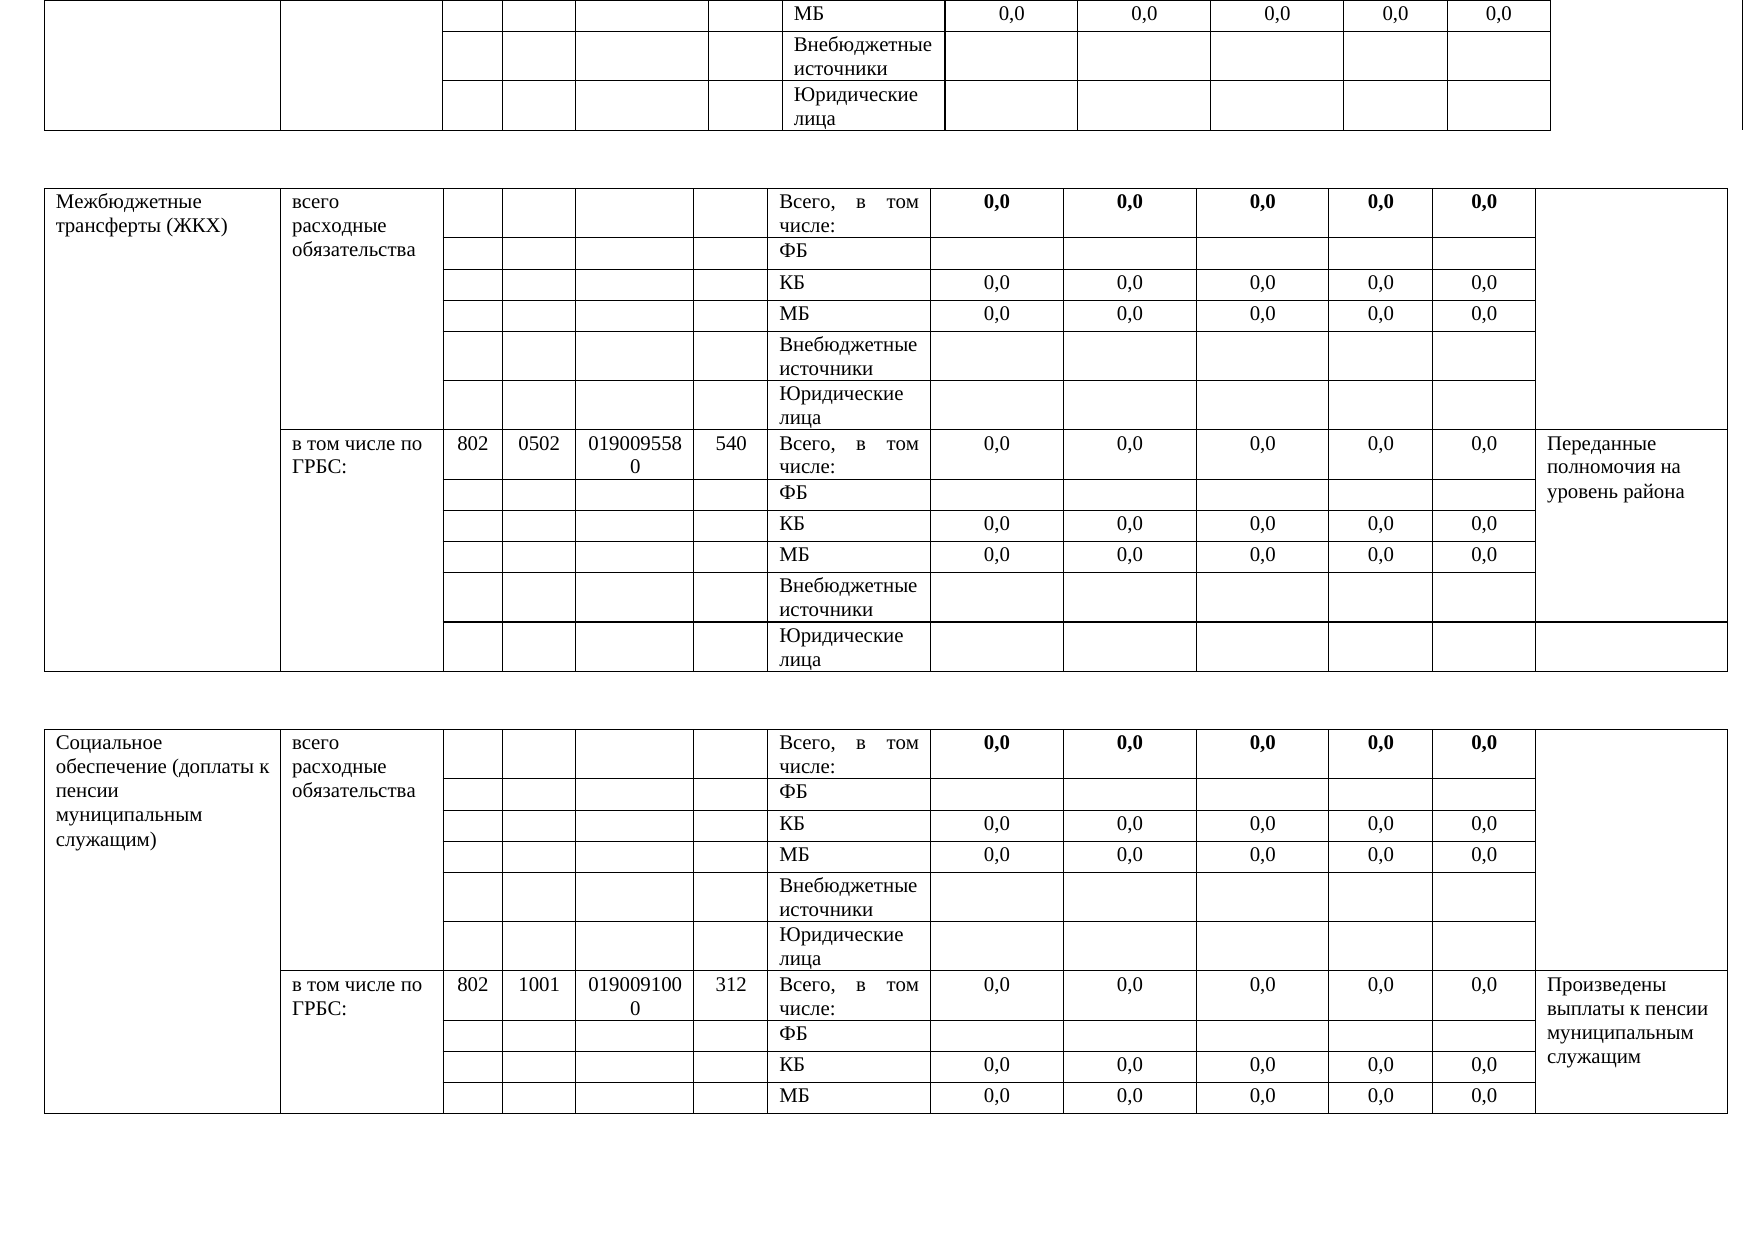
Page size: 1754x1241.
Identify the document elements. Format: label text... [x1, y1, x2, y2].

table_cell МБ [768, 542, 930, 572]
table_cell [576, 811, 693, 841]
table_cell 0,0 [1433, 1052, 1535, 1082]
table_cell [694, 1052, 767, 1082]
table_cell 0,0 [1448, 1, 1550, 31]
table_cell [694, 270, 767, 300]
table_header [576, 730, 693, 778]
table_cell ФБ [768, 480, 930, 510]
table_cell [503, 381, 575, 429]
table_cell 0,0 [1329, 511, 1432, 541]
table_cell [576, 1021, 693, 1051]
table_cell 0,0 [1197, 1083, 1328, 1113]
table_cell 0,0 [1329, 811, 1432, 841]
table_cell [503, 1083, 575, 1113]
table_cell [1344, 81, 1447, 129]
table_cell 0,0 [1329, 301, 1432, 331]
table_cell 0,0 [931, 430, 1063, 478]
table_cell 0,0 [1197, 430, 1328, 478]
table_cell 802 [444, 971, 502, 1019]
table_cell 0,0 [1329, 842, 1432, 872]
table_cell 0,0 [1329, 270, 1432, 300]
table_cell 0,0 [1197, 270, 1328, 300]
table_cell 0,0 [1064, 542, 1196, 572]
table_cell [1078, 32, 1210, 80]
table_cell [503, 332, 575, 380]
table_cell [1197, 623, 1328, 671]
table_cell [1433, 381, 1535, 429]
table_cell 0,0 [1064, 430, 1196, 478]
table_cell [1197, 922, 1328, 970]
table_cell [503, 623, 575, 671]
table_cell [503, 238, 575, 268]
table_header [444, 730, 502, 778]
table_cell Произведены выплаты к пенсии муниципальным служащим [1536, 971, 1727, 1113]
table_cell 0,0 [1433, 1083, 1535, 1113]
table_cell 0,0 [1064, 511, 1196, 541]
table_cell [931, 623, 1063, 671]
table_header [444, 189, 502, 237]
table_cell [576, 270, 693, 300]
table_cell [1197, 238, 1328, 268]
table_cell [503, 1, 575, 31]
table_cell [444, 811, 502, 841]
table_cell 0,0 [1329, 1052, 1432, 1082]
table_cell [1433, 573, 1535, 621]
table_header Межбюджетные трансферты (ЖКХ) [45, 189, 280, 671]
table_cell 0,0 [1344, 1, 1447, 31]
table_cell [1211, 32, 1343, 80]
table_cell 0,0 [1433, 301, 1535, 331]
table_cell [931, 873, 1063, 921]
table_cell [694, 480, 767, 510]
table_cell [444, 238, 502, 268]
table_cell [1064, 922, 1196, 970]
table_cell 0,0 [1064, 270, 1196, 300]
table_cell [576, 381, 693, 429]
table_cell 0,0 [1197, 842, 1328, 872]
table_cell [1197, 573, 1328, 621]
table_cell Переданные полномочия на уровень района [1536, 430, 1727, 621]
table_cell [694, 779, 767, 809]
table_cell в том числе по ГРБС: [281, 971, 443, 1113]
table_cell [1064, 238, 1196, 268]
table_cell [1433, 332, 1535, 380]
table_cell [576, 332, 693, 380]
table_cell 0,0 [1064, 971, 1196, 1019]
table_cell 540 [694, 430, 767, 478]
table_cell 0,0 [1433, 842, 1535, 872]
table_cell [576, 511, 693, 541]
table_cell Всего, в том числе: [768, 971, 930, 1019]
table_cell [931, 779, 1063, 809]
table_cell 0,0 [931, 301, 1063, 331]
table_cell [503, 873, 575, 921]
table_cell [444, 381, 502, 429]
table_cell 0,0 [1329, 542, 1432, 572]
table_cell Юридические лица [783, 81, 944, 129]
table_header Всего, в том числе: [768, 189, 930, 237]
table_cell [503, 270, 575, 300]
table_cell 0,0 [1064, 842, 1196, 872]
table_cell 0,0 [931, 971, 1063, 1019]
table_cell МБ [783, 1, 944, 31]
table_cell 0,0 [1329, 430, 1432, 478]
table_cell [1064, 480, 1196, 510]
table_cell [503, 573, 575, 621]
table_cell [503, 32, 575, 80]
table_cell [1329, 480, 1432, 510]
table_cell 0,0 [1197, 301, 1328, 331]
table_cell [931, 332, 1063, 380]
table_cell 0,0 [1064, 811, 1196, 841]
table_cell ФБ [768, 779, 930, 809]
table_cell Юридические лица [768, 381, 930, 429]
table_cell [444, 873, 502, 921]
table_cell [576, 623, 693, 671]
table_cell [694, 301, 767, 331]
table_cell МБ [768, 301, 930, 331]
table_header Всего, в том числе: [768, 730, 930, 778]
table_cell КБ [768, 811, 930, 841]
table_cell [694, 238, 767, 268]
table_cell 0,0 [1197, 971, 1328, 1019]
table_header 0,0 [1197, 189, 1328, 237]
table_cell [694, 573, 767, 621]
table_cell 0502 [503, 430, 575, 478]
table_cell 0,0 [931, 811, 1063, 841]
table_cell [444, 623, 502, 671]
table_cell [946, 81, 1077, 129]
table_cell в том числе по ГРБС: [281, 430, 443, 671]
table_cell 0,0 [1329, 971, 1432, 1019]
table_cell [503, 511, 575, 541]
table_cell [444, 270, 502, 300]
table_cell Внебюджетные источники [768, 332, 930, 380]
table_cell [1433, 1021, 1535, 1051]
table_cell [1197, 480, 1328, 510]
table_cell [444, 1021, 502, 1051]
table_cell [576, 301, 693, 331]
table_cell [694, 922, 767, 970]
table_cell [1064, 873, 1196, 921]
table_cell [503, 1021, 575, 1051]
table_cell [1197, 1021, 1328, 1051]
table_cell МБ [768, 842, 930, 872]
table_header [503, 730, 575, 778]
table_cell [1064, 623, 1196, 671]
table_cell [1448, 32, 1550, 80]
table_cell [503, 480, 575, 510]
table_cell [694, 842, 767, 872]
table_cell [1329, 873, 1432, 921]
table_cell 0,0 [1064, 1052, 1196, 1082]
table_cell [709, 1, 782, 31]
table_cell 0,0 [931, 1052, 1063, 1082]
table_cell 0,0 [1064, 1083, 1196, 1113]
table_cell Всего, в том числе: [768, 430, 930, 478]
table_cell [503, 922, 575, 970]
table_header 0,0 [1433, 189, 1535, 237]
table_cell [576, 922, 693, 970]
table_header 0,0 [1064, 189, 1196, 237]
table_cell [931, 480, 1063, 510]
table_cell [503, 1052, 575, 1082]
table_cell [931, 573, 1063, 621]
table_cell 0,0 [1078, 1, 1210, 31]
table_cell [444, 1083, 502, 1113]
table_cell [1448, 81, 1550, 129]
table_cell [503, 542, 575, 572]
table_cell [1064, 332, 1196, 380]
table_cell [1329, 922, 1432, 970]
table_cell 0,0 [931, 842, 1063, 872]
table_header 0,0 [931, 730, 1063, 778]
table_cell [444, 573, 502, 621]
table_cell 802 [444, 430, 502, 478]
table_cell [1197, 779, 1328, 809]
table_cell [1064, 779, 1196, 809]
table_cell [694, 542, 767, 572]
table_cell [444, 922, 502, 970]
table_cell [444, 301, 502, 331]
table_cell [1433, 623, 1535, 671]
table_cell [931, 381, 1063, 429]
table_cell 0,0 [1433, 811, 1535, 841]
table_cell 1001 [503, 971, 575, 1019]
table_cell [1329, 573, 1432, 621]
table_cell 312 [694, 971, 767, 1019]
table_cell [503, 842, 575, 872]
table_header [694, 189, 767, 237]
table_header [1536, 189, 1727, 429]
table_cell [1064, 573, 1196, 621]
table_cell [694, 811, 767, 841]
table_cell [694, 381, 767, 429]
table_cell 0,0 [931, 542, 1063, 572]
table_header 0,0 [1329, 730, 1432, 778]
table_cell КБ [768, 511, 930, 541]
table_cell [444, 542, 502, 572]
table_cell [576, 779, 693, 809]
table_cell [576, 1083, 693, 1113]
table_cell [694, 511, 767, 541]
table_cell [694, 332, 767, 380]
table_cell [1211, 81, 1343, 129]
table_cell Внебюджетные источники [768, 573, 930, 621]
table_cell 0,0 [1433, 430, 1535, 478]
table_cell [444, 779, 502, 809]
table_cell 0,0 [931, 1083, 1063, 1113]
table_header [1536, 730, 1727, 970]
table_header [503, 189, 575, 237]
table_cell [503, 811, 575, 841]
table_cell [694, 1021, 767, 1051]
table_cell 0,0 [946, 1, 1077, 31]
table_header [694, 730, 767, 778]
table_cell 0,0 [1197, 511, 1328, 541]
table_cell [576, 1, 708, 31]
table_cell 0190091000 [576, 971, 693, 1019]
table_cell [503, 779, 575, 809]
table_cell [1344, 32, 1447, 80]
table_cell [1329, 332, 1432, 380]
table_header 0,0 [1197, 730, 1328, 778]
table_cell 0,0 [1064, 301, 1196, 331]
table_cell 0,0 [1329, 1083, 1432, 1113]
table_cell [444, 332, 502, 380]
table_cell 0,0 [1197, 542, 1328, 572]
table_header 0,0 [1329, 189, 1432, 237]
table_cell [1536, 623, 1727, 671]
table_cell [1197, 332, 1328, 380]
table_cell [443, 81, 502, 129]
table_cell [1329, 779, 1432, 809]
table_cell [694, 873, 767, 921]
table_cell Внебюджетные источники [768, 873, 930, 921]
table_cell [1064, 1021, 1196, 1051]
table_cell [709, 32, 782, 80]
table_cell [576, 81, 708, 129]
table_header [576, 189, 693, 237]
table_cell [576, 873, 693, 921]
table_cell [709, 81, 782, 129]
table_cell [1329, 1021, 1432, 1051]
table_cell [694, 1083, 767, 1113]
table_cell [1197, 381, 1328, 429]
table_cell 0,0 [1433, 270, 1535, 300]
table_cell [503, 81, 575, 129]
table_header 0,0 [1064, 730, 1196, 778]
table_cell 0,0 [931, 511, 1063, 541]
table_cell [443, 1, 502, 31]
table_cell [1433, 922, 1535, 970]
table_cell 0,0 [931, 270, 1063, 300]
table_cell [576, 842, 693, 872]
table_cell [946, 32, 1077, 80]
table_cell Внебюджетные источники [783, 32, 944, 80]
table_cell [931, 922, 1063, 970]
table_cell Юридические лица [768, 922, 930, 970]
table_cell КБ [768, 1052, 930, 1082]
table_cell [503, 301, 575, 331]
table_header 0,0 [1433, 730, 1535, 778]
table_cell [1433, 480, 1535, 510]
table_cell [1078, 81, 1210, 129]
table_cell [444, 480, 502, 510]
table_cell [1064, 381, 1196, 429]
table_cell [1329, 623, 1432, 671]
table_cell [444, 842, 502, 872]
table_cell 0,0 [1197, 1052, 1328, 1082]
table_cell [1197, 873, 1328, 921]
table_cell [1433, 779, 1535, 809]
table_cell [576, 32, 708, 80]
table_header всего расходные обязательства [281, 730, 443, 970]
table_cell [444, 1052, 502, 1082]
table_cell 0,0 [1197, 811, 1328, 841]
table_header всего расходные обязательства [281, 189, 443, 429]
table_header 0,0 [931, 189, 1063, 237]
table_cell [576, 480, 693, 510]
table_cell [576, 542, 693, 572]
table_cell 0,0 [1433, 971, 1535, 1019]
table_cell [576, 238, 693, 268]
table_cell КБ [768, 270, 930, 300]
table_cell [931, 238, 1063, 268]
table_cell [576, 573, 693, 621]
table_cell 0,0 [1211, 1, 1343, 31]
table_header Социальное обеспечение (доплаты к пенсии муниципальным служащим) [45, 730, 280, 1113]
table_cell 0190095580 [576, 430, 693, 478]
table_cell [1329, 381, 1432, 429]
table_cell [1329, 238, 1432, 268]
table_cell [1433, 873, 1535, 921]
table_cell ФБ [768, 1021, 930, 1051]
table_cell [931, 1021, 1063, 1051]
table_cell 0,0 [1433, 511, 1535, 541]
table_cell МБ [768, 1083, 930, 1113]
table_cell Юридические лица [768, 623, 930, 671]
table_cell [444, 511, 502, 541]
table_cell [1433, 238, 1535, 268]
table_cell [576, 1052, 693, 1082]
table_cell [443, 32, 502, 80]
table_cell [694, 623, 767, 671]
table_cell ФБ [768, 238, 930, 268]
table_cell 0,0 [1433, 542, 1535, 572]
